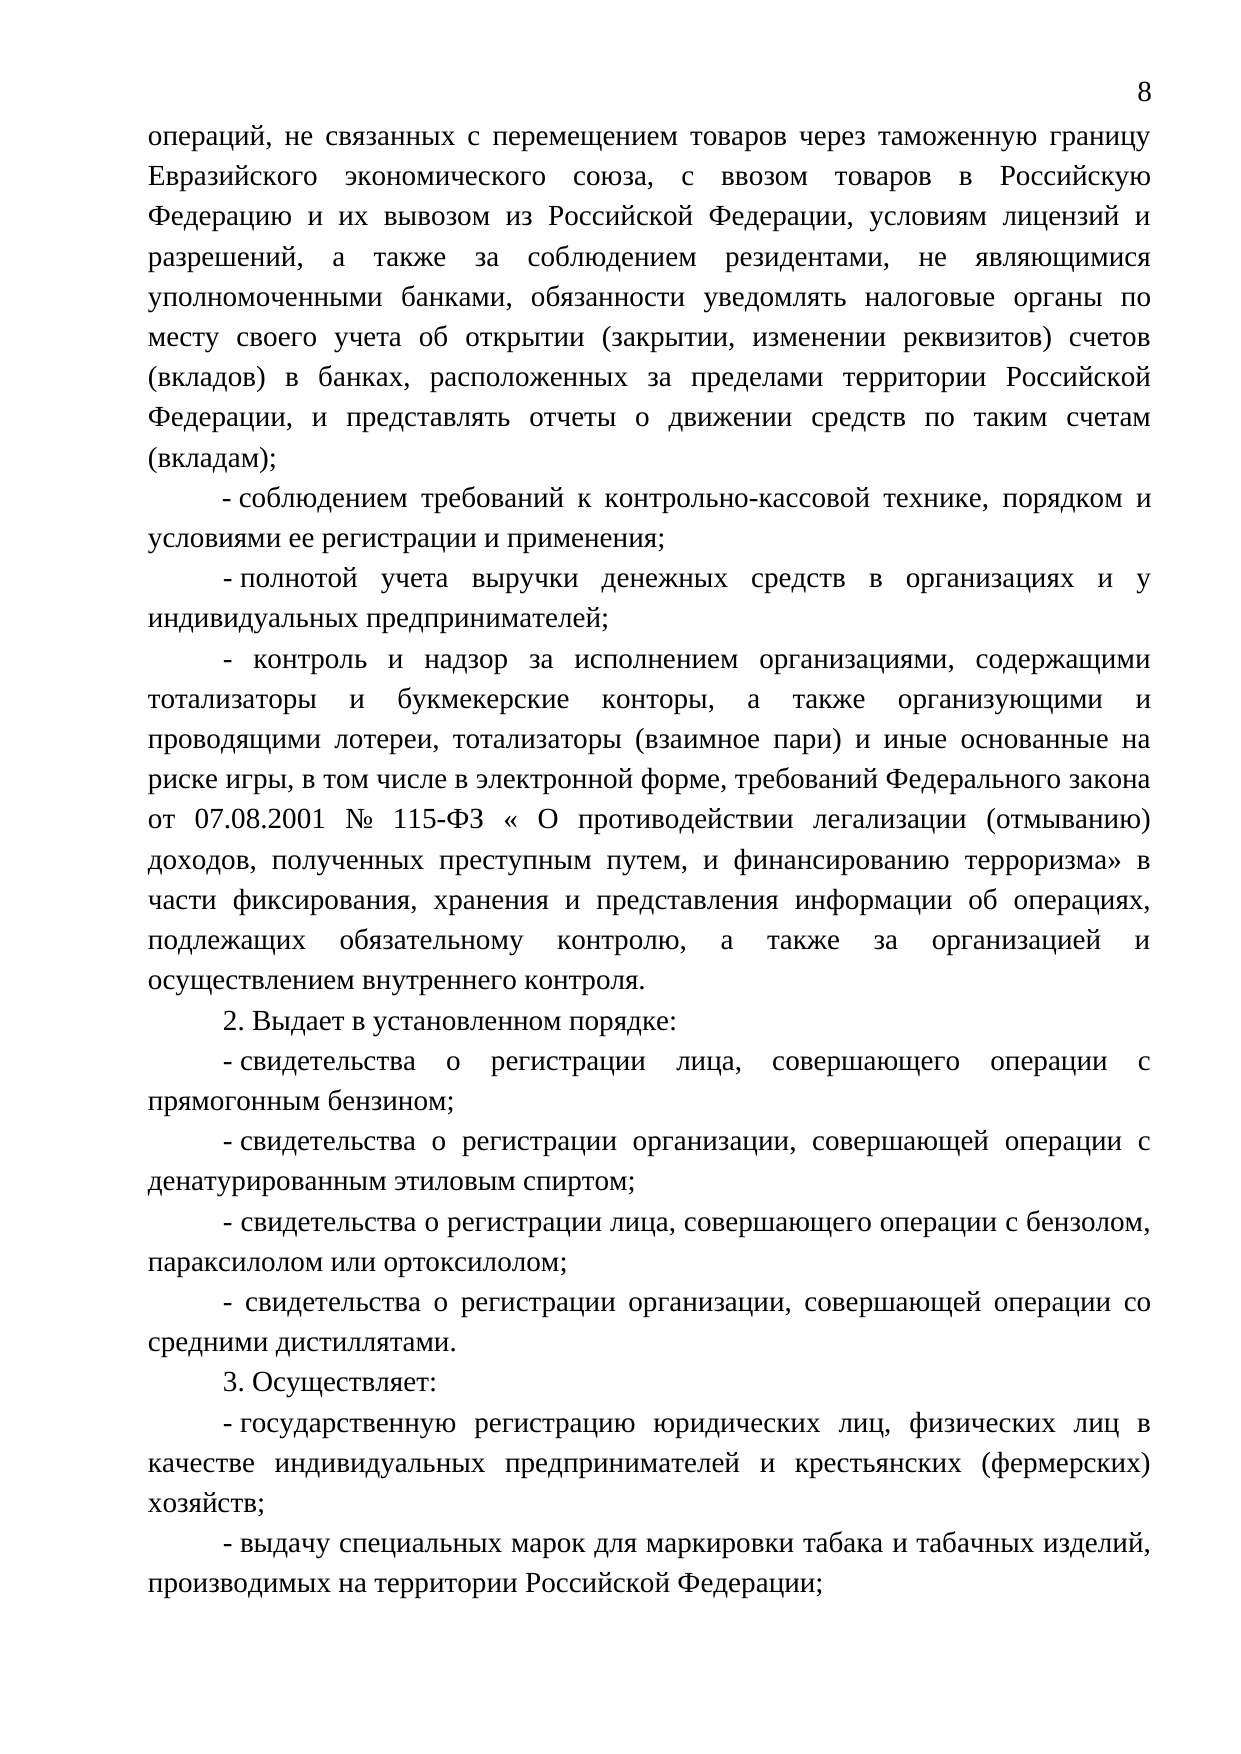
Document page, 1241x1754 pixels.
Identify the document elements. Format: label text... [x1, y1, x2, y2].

text - полнотой учета выручки денежных средств в организациях и у индивидуальных предпринимателей; [148, 560, 1152, 634]
text - контроль и надзор за исполнением организациями, содержащими тотализаторы и букмекерские конторы, а также организующими и проводящими лотереи, тотализаторы (взаимное пари) и иные основанные на риске игры, в том числе в электронной форме, требований Федерального закона от 07.08.2001 № 115-ФЗ « О противодействии легализации (отмыванию) доходов, полученных преступным путем, и финансированию терроризма» в части фиксирования, хранения и представления информации об операциях, подлежащих обязательному контролю, а также за организацией и осуществлением внутреннего контроля. [148, 641, 1152, 996]
text - свидетельства о регистрации лица, совершающего операции с прямогонным бензином; [148, 1043, 1152, 1117]
text - свидетельства о регистрации лица, совершающего операции с бензолом, параксилолом или ортоксилолом; [148, 1204, 1152, 1277]
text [148, 118, 1152, 473]
text 3. Осуществляет: [148, 1364, 1152, 1398]
text - свидетельства о регистрации организации, совершающей операции с денатурированным этиловым спиртом; [148, 1123, 1152, 1197]
text 2. Выдает в установленном порядке: [148, 1003, 1152, 1036]
text - государственную регистрацию юридических лиц, физических лиц в качестве индивидуальных предпринимателей и крестьянских (фермерских) хозяйств; [148, 1405, 1152, 1519]
text - свидетельства о регистрации организации, совершающей операции со средними дистиллятами. [148, 1284, 1152, 1358]
text - выдачу специальных марок для маркировки табака и табачных изделий, производимых на территории Российской Федерации; [148, 1525, 1152, 1599]
text - соблюдением требований к контрольно-кассовой технике, порядком и условиями ее регистрации и применения; [148, 480, 1152, 554]
